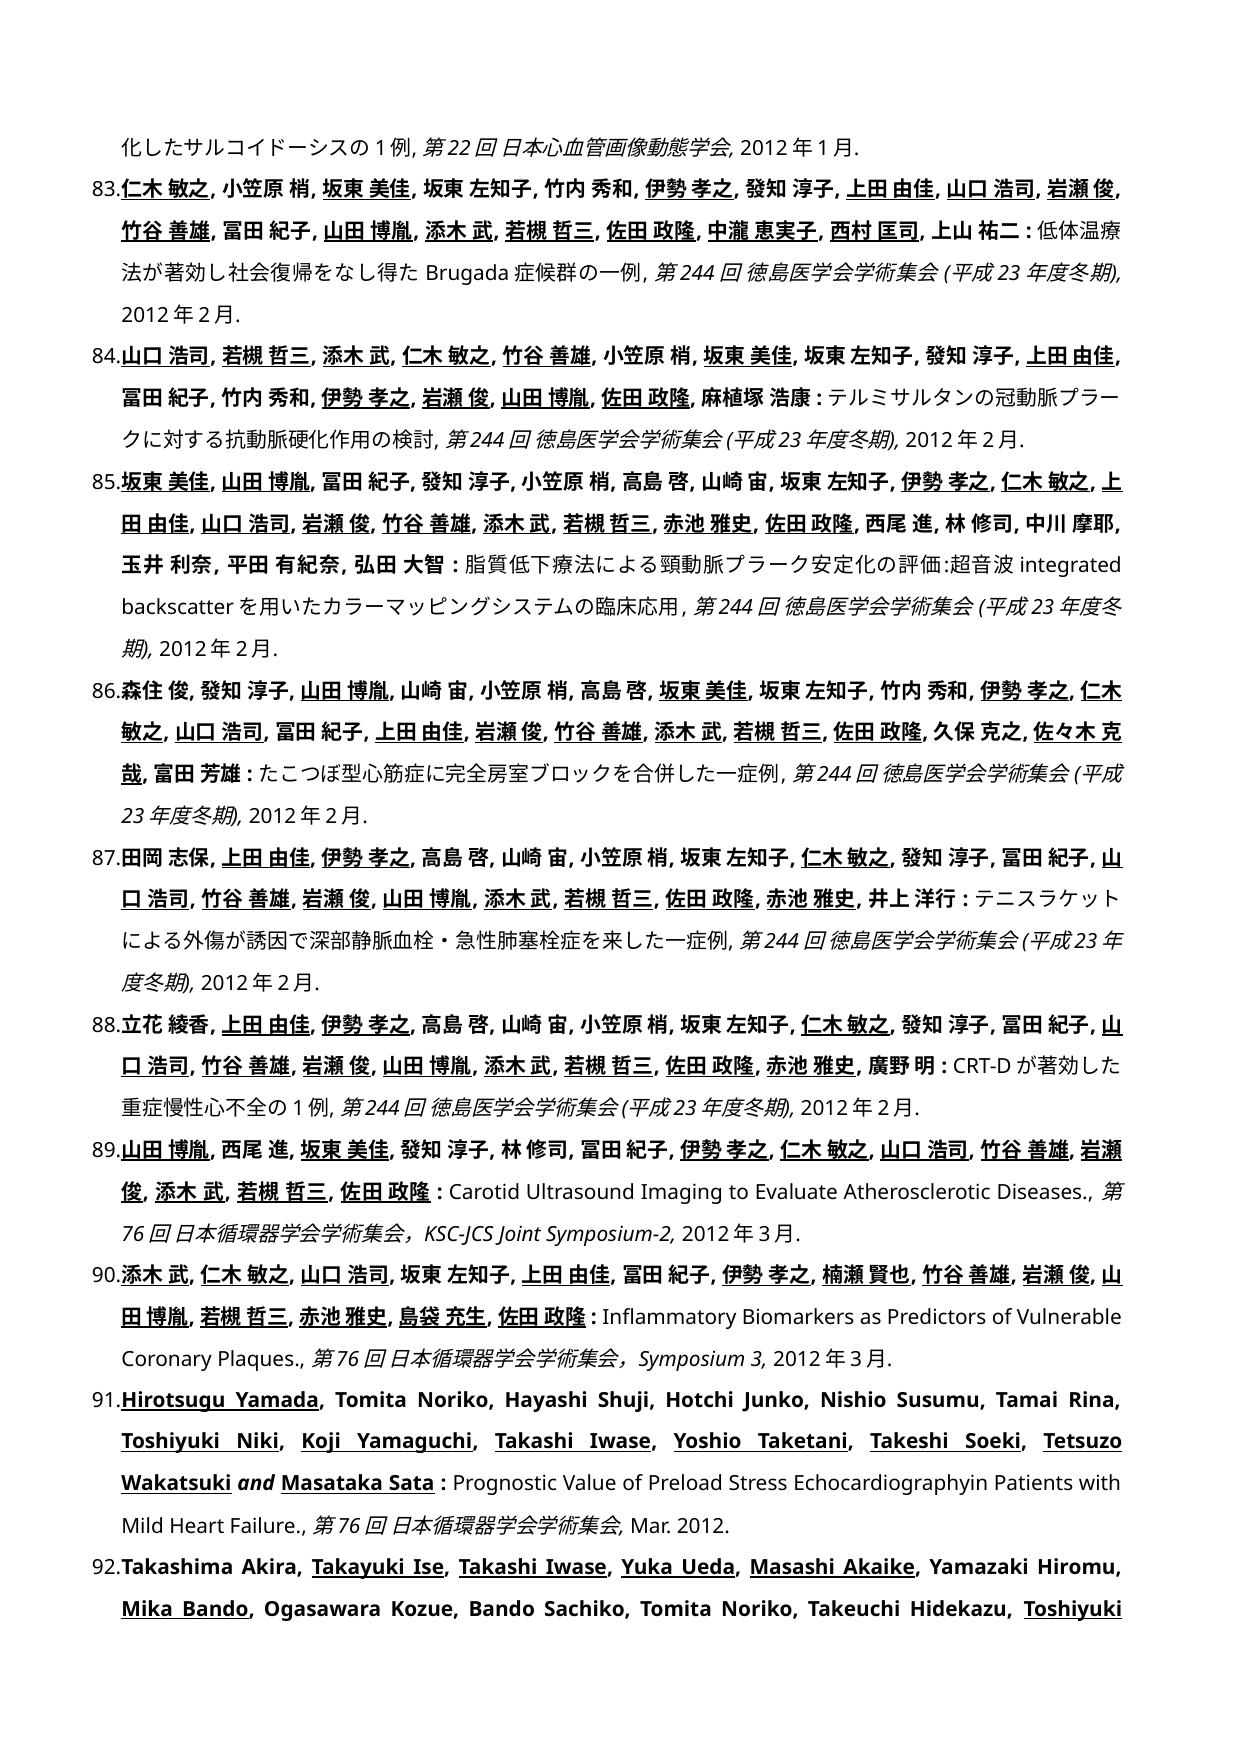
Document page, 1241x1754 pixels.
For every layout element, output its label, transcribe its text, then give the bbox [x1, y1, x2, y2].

list 田岡 志保, 上田 由佳, 伊勢 孝之, 高島 啓, 山崎 宙, 小笠原 梢, 坂東 左知子, 仁木 敏之, 發知 淳子, 冨田 紀子, 山口 浩司, 竹谷 善雄, 岩瀬 俊, 山田 博胤, 添木 武, 若槻 哲三, 佐田 政隆, 赤池 雅史, 井上 洋行 : テニスラケットによる外傷が誘因で深部静脈血栓・急性肺塞栓症を来した一症例, 第244回 徳島医学会学術集会 (平成23年度冬期), 2012年2月. [92, 835, 1122, 1002]
list Hirotsugu Yamada, Tomita Noriko, Hayashi Shuji, Hotchi Junko, Nishio Susumu, Tamai Rina, Toshiyuki Niki, Koji Yamaguchi, Takashi Iwase, Yoshio Taketani, Takeshi Soeki, Tetsuzo Wakatsuki and Masataka Sata : Prognostic Value of Preload Stress Echocardiographyin Patients with Mild Heart Failure., 第76回 日本循環器学会学術集会, Mar. 2012. [92, 1378, 1122, 1545]
list 添木 武, 仁木 敏之, 山口 浩司, 坂東 左知子, 上田 由佳, 冨田 紀子, 伊勢 孝之, 楠瀬 賢也, 竹谷 善雄, 岩瀬 俊, 山田 博胤, 若槻 哲三, 赤池 雅史, 島袋 充生, 佐田 政隆 : Inflammatory Biomarkers as Predictors of Vulnerable Coronary Plaques., 第76回 日本循環器学会学術集会，Symposium 3, 2012年3月. [92, 1253, 1122, 1378]
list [92, 125, 1122, 167]
list 山田 博胤, 西尾 進, 坂東 美佳, 發知 淳子, 林 修司, 冨田 紀子, 伊勢 孝之, 仁木 敏之, 山口 浩司, 竹谷 善雄, 岩瀬 俊, 添木 武, 若槻 哲三, 佐田 政隆 : Carotid Ultrasound Imaging to Evaluate Atherosclerotic Diseases., 第76回 日本循環器学会学術集会，KSC-JCS Joint Symposium-2, 2012年3月. [92, 1128, 1122, 1253]
list 坂東 美佳, 山田 博胤, 冨田 紀子, 發知 淳子, 小笠原 梢, 高島 啓, 山崎 宙, 坂東 左知子, 伊勢 孝之, 仁木 敏之, 上田 由佳, 山口 浩司, 岩瀬 俊, 竹谷 善雄, 添木 武, 若槻 哲三, 赤池 雅史, 佐田 政隆, 西尾 進, 林 修司, 中川 摩耶, 玉井 利奈, 平田 有紀奈, 弘田 大智 : 脂質低下療法による頸動脈プラーク安定化の評価:超音波integrated backscatterを用いたカラーマッピングシステムの臨床応用, 第244回 徳島医学会学術集会 (平成23年度冬期), 2012年2月. [92, 459, 1122, 668]
list 山口 浩司, 若槻 哲三, 添木 武, 仁木 敏之, 竹谷 善雄, 小笠原 梢, 坂東 美佳, 坂東 左知子, 發知 淳子, 上田 由佳, 冨田 紀子, 竹内 秀和, 伊勢 孝之, 岩瀬 俊, 山田 博胤, 佐田 政隆, 麻植塚 浩康 : テルミサルタンの冠動脈プラークに対する抗動脈硬化作用の検討, 第244回 徳島医学会学術集会 (平成23年度冬期), 2012年2月. [92, 334, 1122, 459]
list 仁木 敏之, 小笠原 梢, 坂東 美佳, 坂東 左知子, 竹内 秀和, 伊勢 孝之, 發知 淳子, 上田 由佳, 山口 浩司, 岩瀬 俊, 竹谷 善雄, 冨田 紀子, 山田 博胤, 添木 武, 若槻 哲三, 佐田 政隆, 中瀧 恵実子, 西村 匡司, 上山 祐二 : 低体温療法が著効し社会復帰をなし得たBrugada症候群の一例, 第244回 徳島医学会学術集会 (平成23年度冬期), 2012年2月. [92, 167, 1122, 334]
list 立花 綾香, 上田 由佳, 伊勢 孝之, 高島 啓, 山崎 宙, 小笠原 梢, 坂東 左知子, 仁木 敏之, 發知 淳子, 冨田 紀子, 山口 浩司, 竹谷 善雄, 岩瀬 俊, 山田 博胤, 添木 武, 若槻 哲三, 佐田 政隆, 赤池 雅史, 廣野 明 : CRT-Dが著効した重症慢性心不全の1例, 第244回 徳島医学会学術集会 (平成23年度冬期), 2012年2月. [92, 1002, 1122, 1128]
list 森住 俊, 發知 淳子, 山田 博胤, 山崎 宙, 小笠原 梢, 高島 啓, 坂東 美佳, 坂東 左知子, 竹内 秀和, 伊勢 孝之, 仁木 敏之, 山口 浩司, 冨田 紀子, 上田 由佳, 岩瀬 俊, 竹谷 善雄, 添木 武, 若槻 哲三, 佐田 政隆, 久保 克之, 佐々木 克哉, 富田 芳雄 : たこつぼ型心筋症に完全房室ブロックを合併した一症例, 第244回 徳島医学会学術集会 (平成23年度冬期), 2012年2月. [92, 668, 1122, 835]
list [92, 1545, 1122, 1629]
